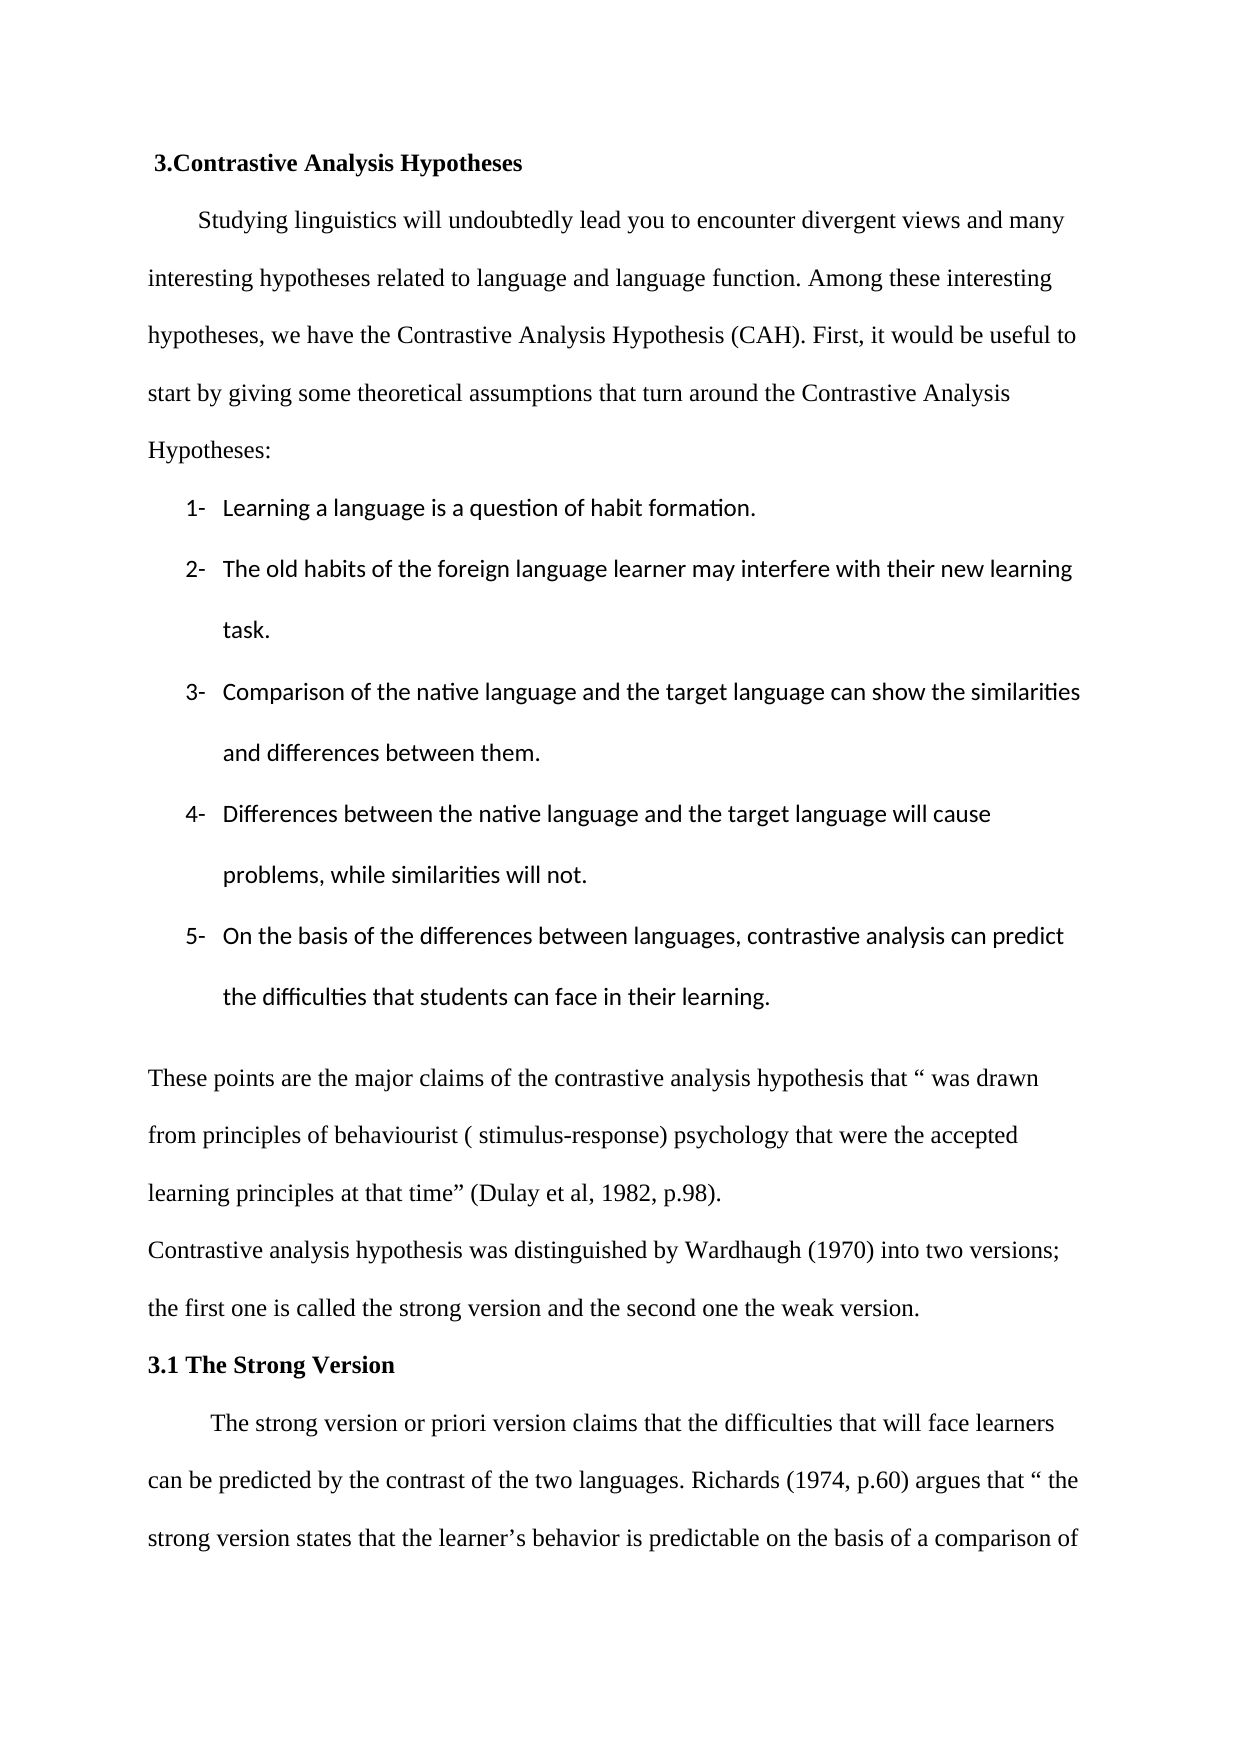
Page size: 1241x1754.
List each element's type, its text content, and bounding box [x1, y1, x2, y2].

text 3.Contrastive Analysis Hypotheses [148, 148, 1093, 176]
list On the basis of the differences between languages, contrastive analysis can predict the difficulties that students can face in their learning. [185, 920, 1093, 1011]
text These points are the major claims of the contrastive analysis hypothesis that “ was drawn from principles of behaviourist ( stimulus-response) psychology that were the accepted learning principles at that time” (Dulay et al, 1982, p.98). [148, 1063, 1093, 1207]
text 3.1 The Strong Version [148, 1350, 1093, 1379]
list The old habits of the foreign language learner may interfere with their new learning task. [185, 554, 1093, 645]
list Differences between the native language and the target language will cause problems, while similarities will not. [185, 798, 1093, 889]
text Studying linguistics will undoubtedly lead you to encounter divergent views and many interesting hypotheses related to language and language function. Among these interesting hypotheses, we have the Contrastive Analysis Hypothesis (CAH). First, it would be useful to start by giving some theoretical assumptions that turn around the Contrastive Analysis Hypotheses: [148, 205, 1093, 464]
list Learning a language is a question of habit formation. [185, 493, 1093, 523]
list Comparison of the native language and the target language can show the similarities and differences between them. [185, 676, 1093, 767]
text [148, 1408, 1093, 1552]
text Contrastive analysis hypothesis was distinguished by Wardhaugh (1970) into two versions; the first one is called the strong version and the second one the weak version. [148, 1235, 1093, 1322]
